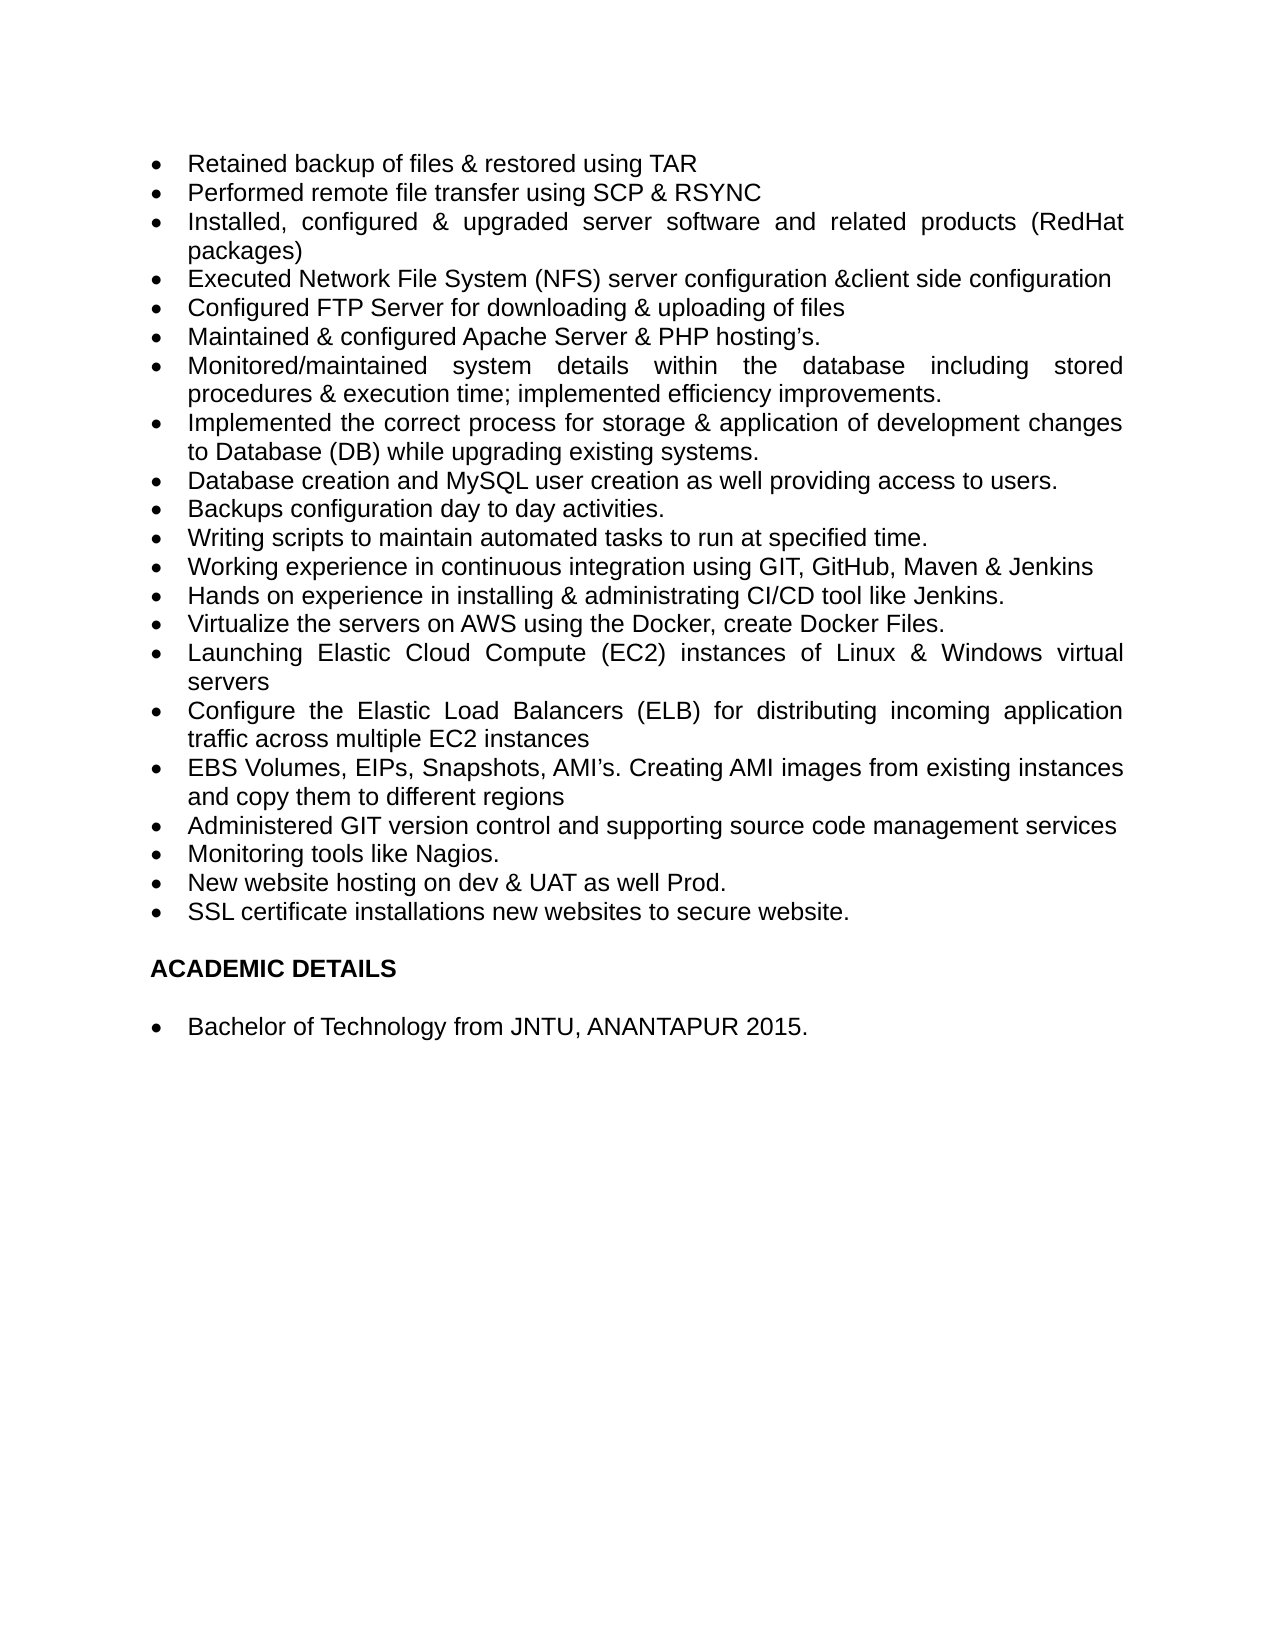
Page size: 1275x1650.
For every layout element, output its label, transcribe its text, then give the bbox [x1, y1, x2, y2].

text ACADEMIC DETAILS [150, 955, 1125, 984]
list Retained backup of files & restored using TAR [150, 150, 1125, 179]
list Monitoring tools like Nagios. [150, 840, 1125, 869]
list Database creation and MySQL user creation as well providing access to users. [150, 466, 1125, 495]
list Monitored/maintained system details within the database including stored procedures & execution time; implemented efficiency improvements. [150, 351, 1125, 409]
list Virtualize the servers on AWS using the Docker, create Docker Files. [150, 610, 1125, 639]
list Launching Elastic Cloud Compute (EC2) instances of Linux & Windows virtual servers [150, 639, 1125, 696]
list Implemented the correct process for storage & application of development changes to Database (DB) while upgrading existing systems. [150, 409, 1125, 466]
list Configure the Elastic Load Balancers (ELB) for distributing incoming application traffic across multiple EC2 instances [150, 696, 1125, 754]
list Backups configuration day to day activities. [150, 495, 1125, 524]
list Maintained & configured Apache Server & PHP hosting’s. [150, 322, 1125, 351]
list Hands on experience in installing & administrating CI/CD tool like Jenkins. [150, 581, 1125, 610]
list New website hosting on dev & UAT as well Prod. [150, 869, 1125, 897]
list Configured FTP Server for downloading & uploading of files [150, 294, 1125, 322]
list Executed Network File System (NFS) server configuration &client side configuration [150, 265, 1125, 294]
list Performed remote file transfer using SCP & RSYNC [150, 179, 1125, 207]
list Writing scripts to maintain automated tasks to run at specified time. [150, 524, 1125, 552]
list Working experience in continuous integration using GIT, GitHub, Maven & Jenkins [150, 552, 1125, 581]
list Installed, configured & upgraded server software and related products (RedHat packages) [150, 207, 1125, 265]
list Administered GIT version control and supporting source code management services [150, 811, 1125, 840]
list SSL certificate installations new websites to secure website. [150, 897, 1125, 926]
list EBS Volumes, EIPs, Snapshots, AMI’s. Creating AMI images from existing instances and copy them to different regions [150, 754, 1125, 811]
list Bachelor of Technology from JNTU, ANANTAPUR 2015. [150, 1012, 1125, 1041]
